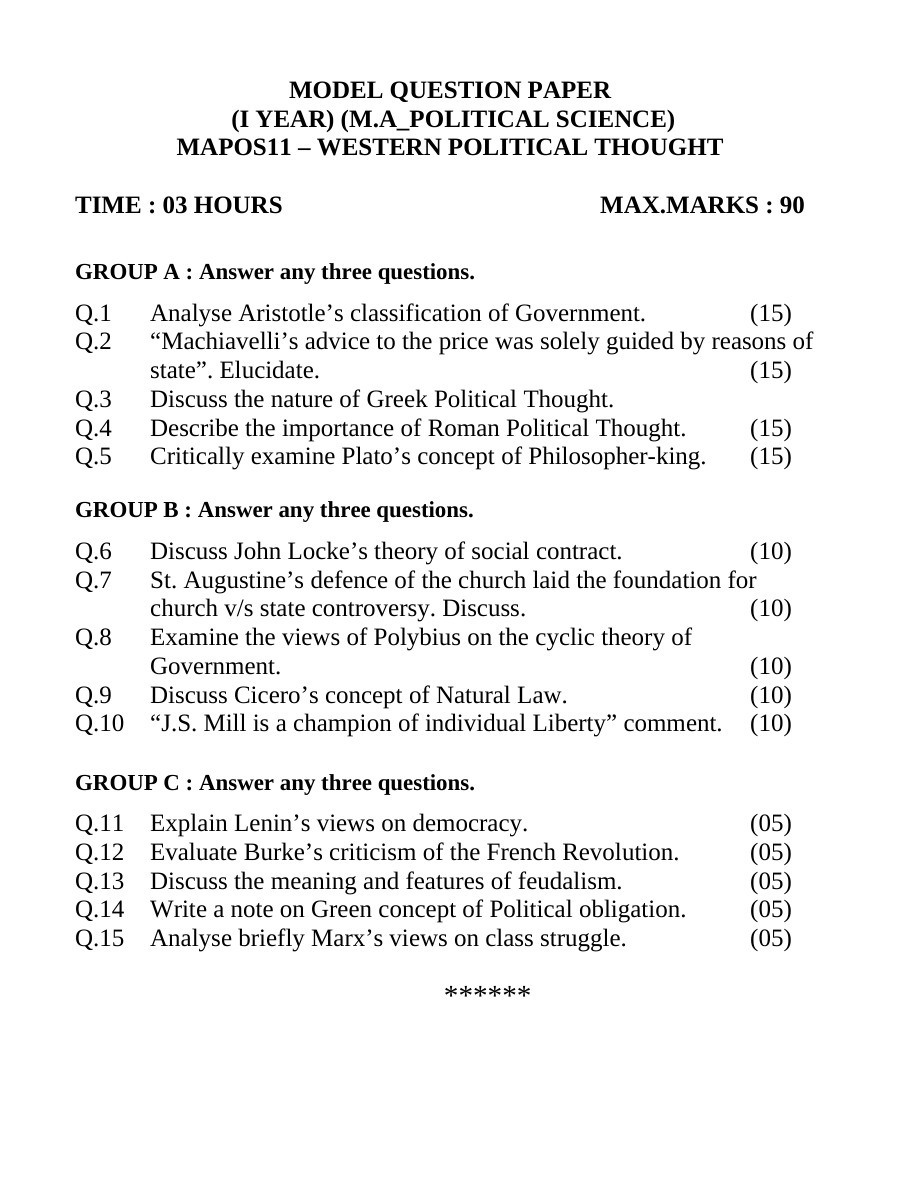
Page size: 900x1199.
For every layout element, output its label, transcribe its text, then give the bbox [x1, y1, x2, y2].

text MAPOS11 – WESTERN POLITICAL THOUGHT [75, 132, 825, 161]
text Q.14 Write a note on Green concept of Political obligation. (05) [75, 894, 825, 923]
text Q.15 Analyse briefly Marx’s views on class struggle. (05) [75, 923, 825, 952]
text GROUP B : Answer any three questions. [75, 497, 825, 523]
text GROUP C : Answer any three questions. [75, 769, 825, 795]
text Q.12 Evaluate Burke’s criticism of the French Revolution. (05) [75, 837, 825, 866]
text Q.5 Critically examine Plato’s concept of Philosopher-king. (15) [75, 441, 825, 470]
text ****** [75, 978, 825, 1012]
text Q.13 Discuss the meaning and features of feudalism. (05) [75, 866, 825, 894]
text GROUP A : Answer any three questions. [75, 258, 825, 284]
text Q.7 St. Augustine’s defence of the church laid the foundation for church v/s state controversy. Discuss. (10) [75, 565, 825, 622]
text Q.8 Examine the views of Polybius on the cyclic theory of Government. (10) [75, 622, 825, 680]
text Q.2 “Machiavelli’s advice to the price was solely guided by reasons of state”. Elucidate. (15) [75, 326, 825, 384]
text MODEL QUESTION PAPER [75, 75, 825, 104]
text Q.4 Describe the importance of Roman Political Thought. (15) [75, 413, 825, 441]
text (I YEAR) (M.A_POLITICAL SCIENCE) [75, 104, 825, 132]
text Q.9 Discuss Cicero’s concept of Natural Law. (10) [75, 680, 825, 708]
text Q.1 Analyse Aristotle’s classification of Government. (15) [75, 298, 825, 326]
text Q.11 Explain Lenin’s views on democracy. (05) [75, 808, 825, 837]
text Q.10 “J.S. Mill is a champion of individual Liberty” comment. (10) [75, 708, 825, 737]
text Q.3 Discuss the nature of Greek Political Thought. [75, 384, 825, 413]
text TIME : 03 HOURS MAX.MARKS : 90 [75, 190, 825, 219]
text Q.6 Discuss John Locke’s theory of social contract. (10) [75, 536, 825, 565]
